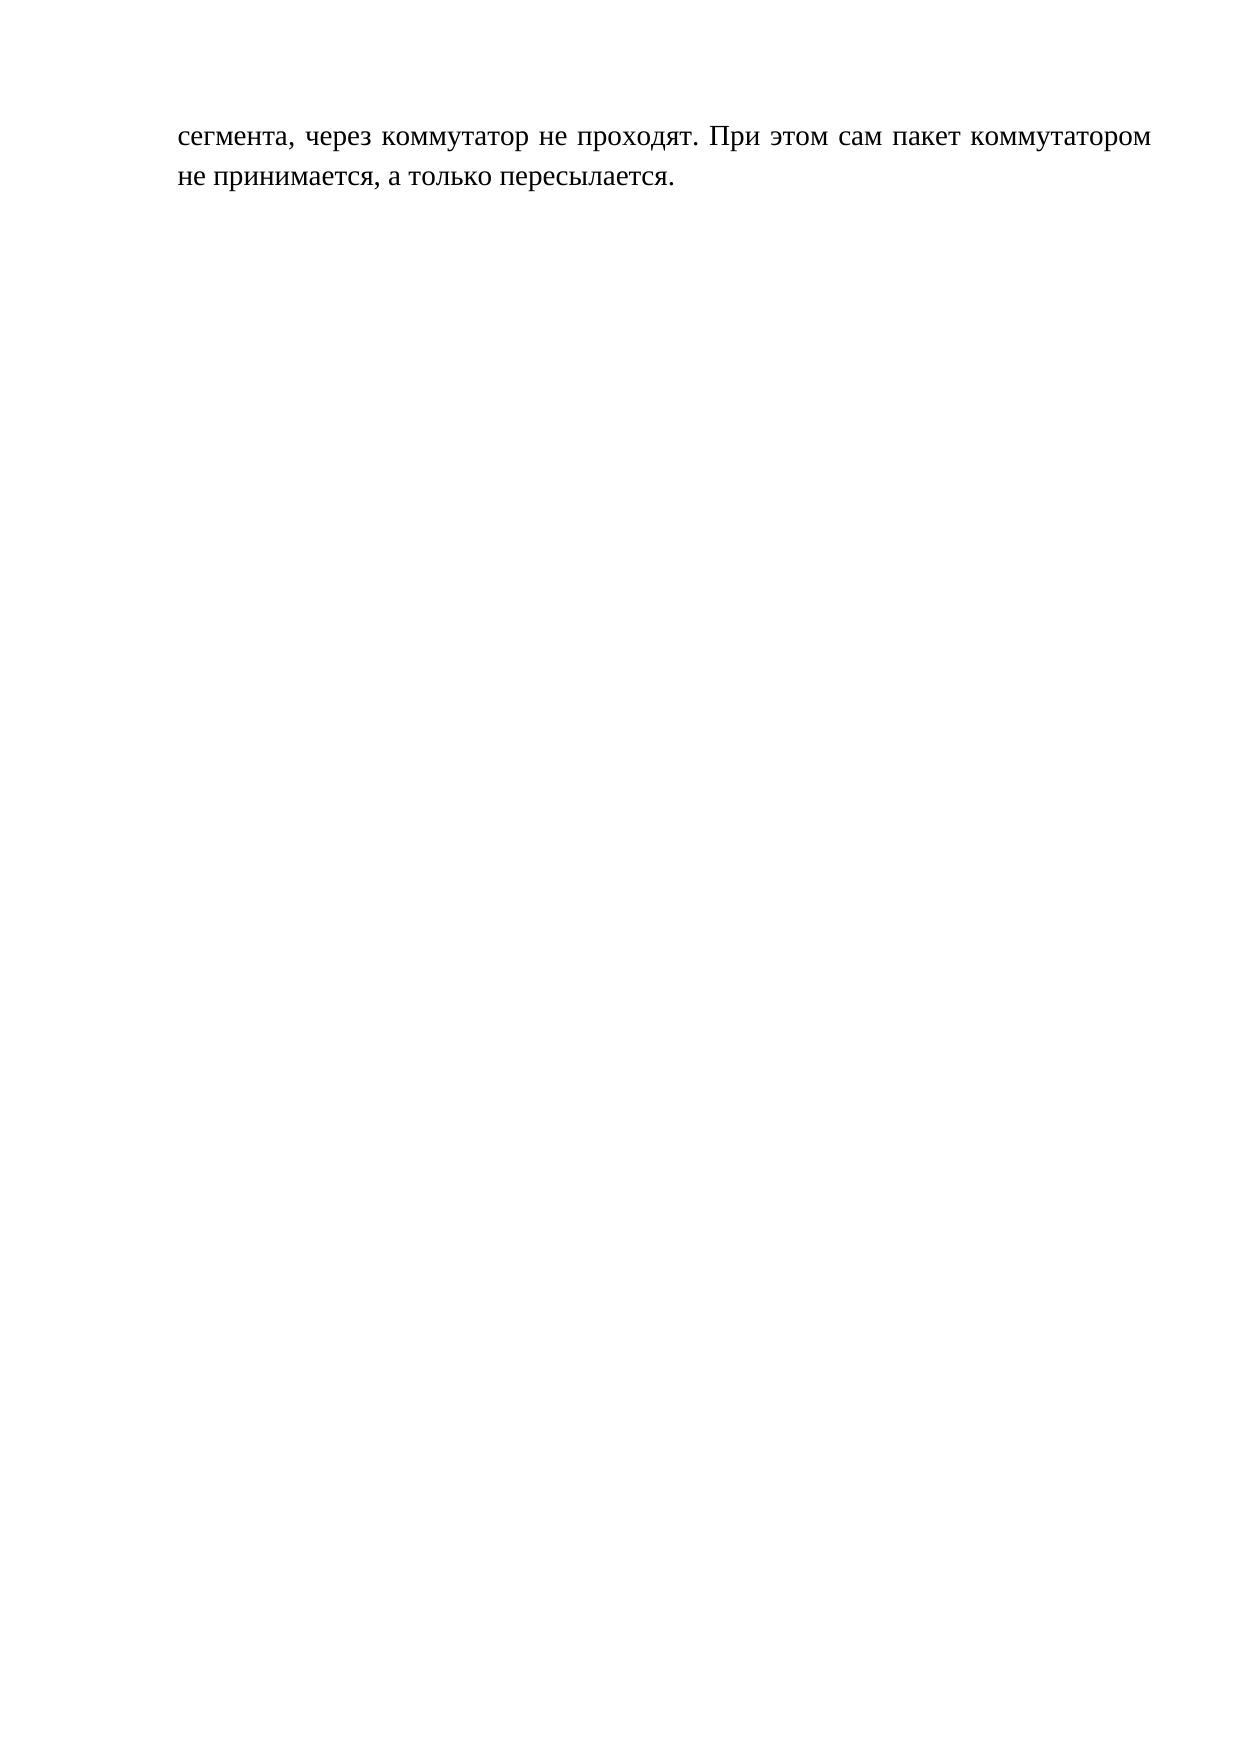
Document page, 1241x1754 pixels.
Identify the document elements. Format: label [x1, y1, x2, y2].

text [177, 118, 1152, 192]
